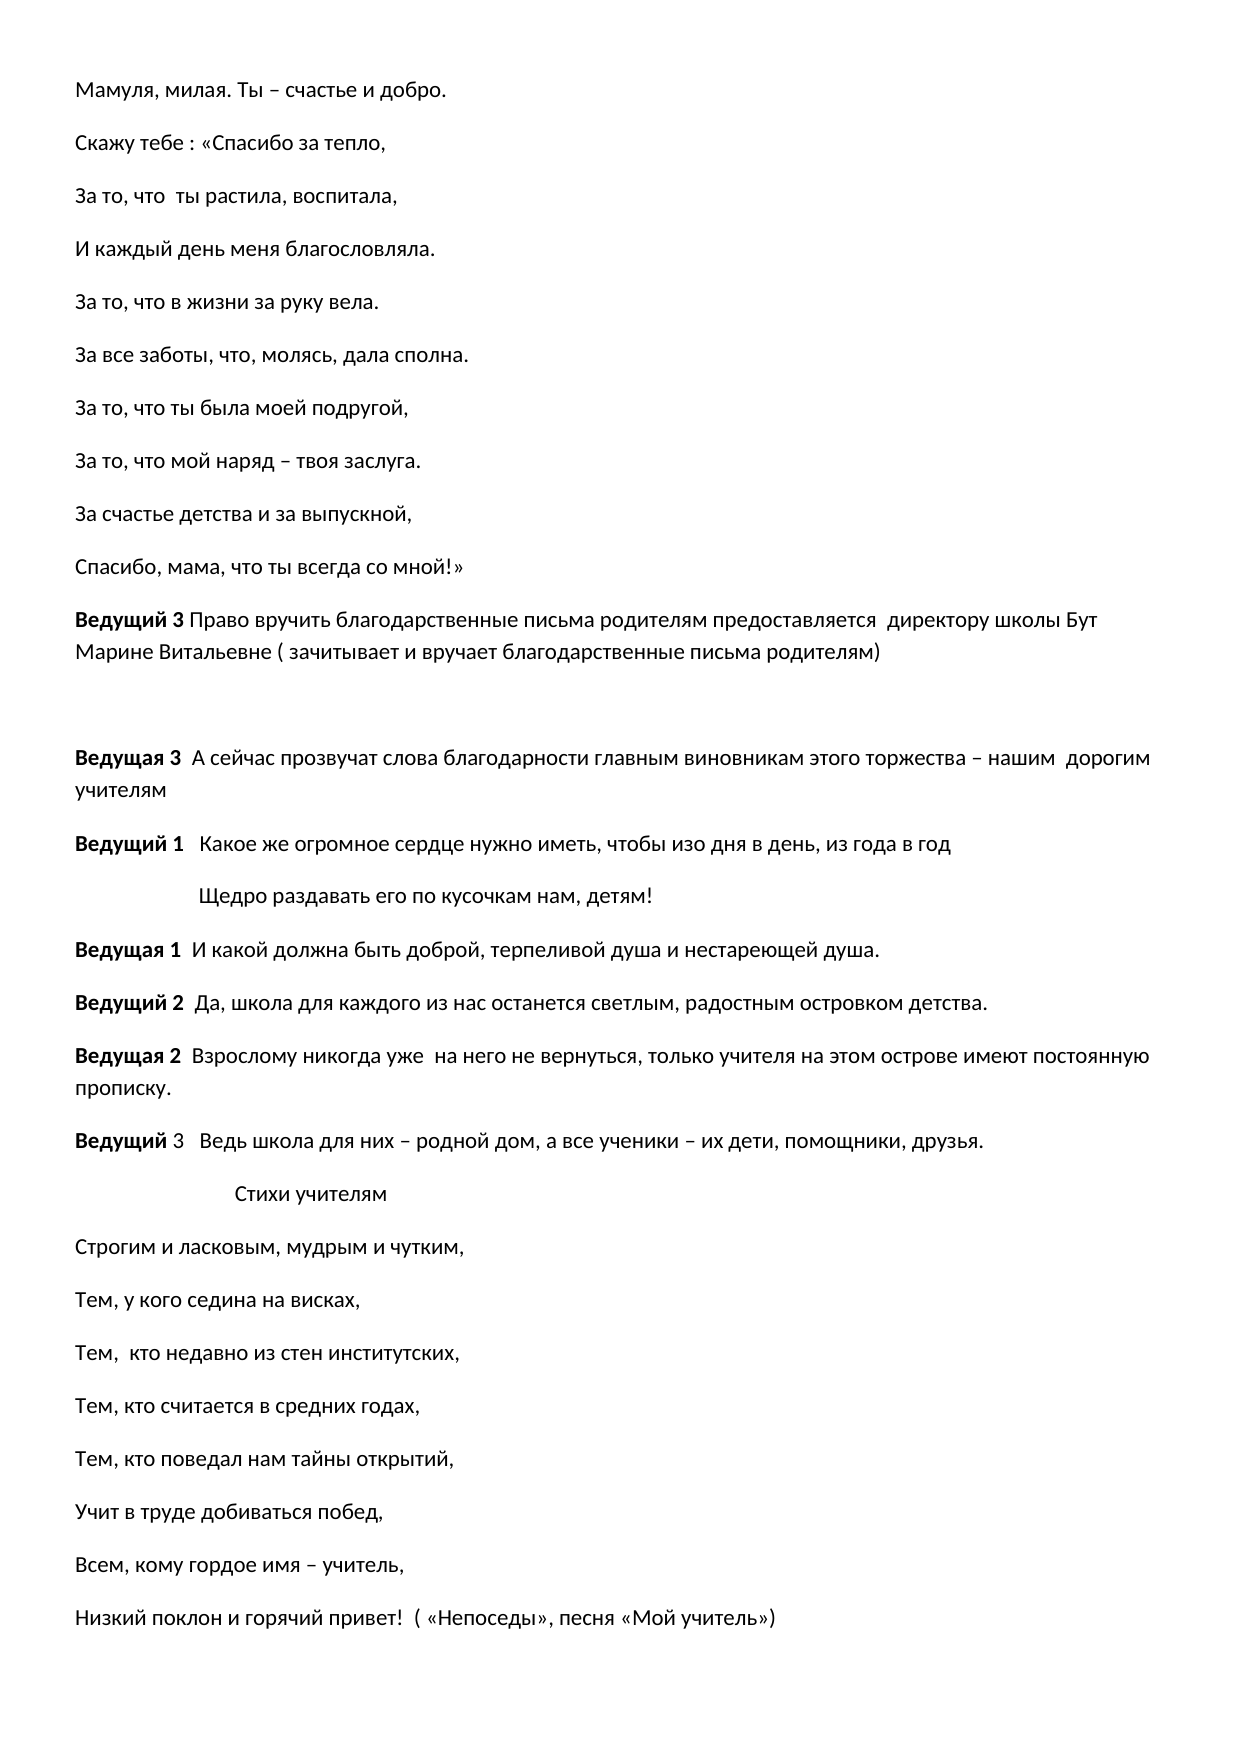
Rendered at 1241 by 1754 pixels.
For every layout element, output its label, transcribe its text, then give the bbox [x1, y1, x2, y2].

text За то, что мой наряд – твоя заслуга. [75, 446, 1165, 474]
text Всем, кому гордое имя – учитель, [75, 1550, 1165, 1578]
text Тем, у кого седина на висках, [75, 1285, 1165, 1313]
text За то, что в жизни за руку вела. [75, 287, 1165, 315]
text Спасибо, мама, что ты всегда со мной!» [75, 552, 1165, 580]
text И каждый день меня благословляла. [75, 234, 1165, 262]
text Щедро раздавать его по кусочкам нам, детям! [75, 882, 1165, 910]
text За счастье детства и за выпускной, [75, 499, 1165, 527]
text Мамуля, милая. Ты – счастье и добро. [75, 75, 1165, 103]
text Ведущий 1 Какое же огромное сердце нужно иметь, чтобы изо дня в день, из года в год [75, 829, 1165, 857]
text Строгим и ласковым, мудрым и чутким, [75, 1232, 1165, 1260]
text Ведущая 2 Взрослому никогда уже на него не вернуться, только учителя на этом острове имеют постоянную прописку. [75, 1041, 1165, 1101]
text Низкий поклон и горячий привет! ( «Непоседы», песня «Мой учитель») [75, 1603, 1165, 1631]
text Тем, кто поведал нам тайны открытий, [75, 1444, 1165, 1472]
text Ведущая 1 И какой должна быть доброй, терпеливой душа и нестареющей душа. [75, 935, 1165, 963]
text Стихи учителям [75, 1179, 1165, 1207]
text Тем, кто недавно из стен институтских, [75, 1338, 1165, 1366]
text Ведущий 3 Право вручить благодарственные письма родителям предоставляется директору школы Бут Марине Витальевне ( зачитывает и вручает благодарственные письма родителям) [75, 605, 1165, 665]
text За то, что ты была моей подругой, [75, 393, 1165, 421]
text Скажу тебе : «Спасибо за тепло, [75, 128, 1165, 156]
text Тем, кто считается в средних годах, [75, 1391, 1165, 1419]
text Ведущий 3 Ведь школа для них – родной дом, а все ученики – их дети, помощники, друзья. [75, 1126, 1165, 1154]
text Ведущий 2 Да, школа для каждого из нас останется светлым, радостным островком детства. [75, 988, 1165, 1016]
text За все заботы, что, молясь, дала сполна. [75, 340, 1165, 368]
text Ведущая 3 А сейчас прозвучат слова благодарности главным виновникам этого торжества – нашим дорогим учителям [75, 743, 1165, 804]
text Учит в труде добиваться побед, [75, 1497, 1165, 1525]
text За то, что ты растила, воспитала, [75, 181, 1165, 209]
